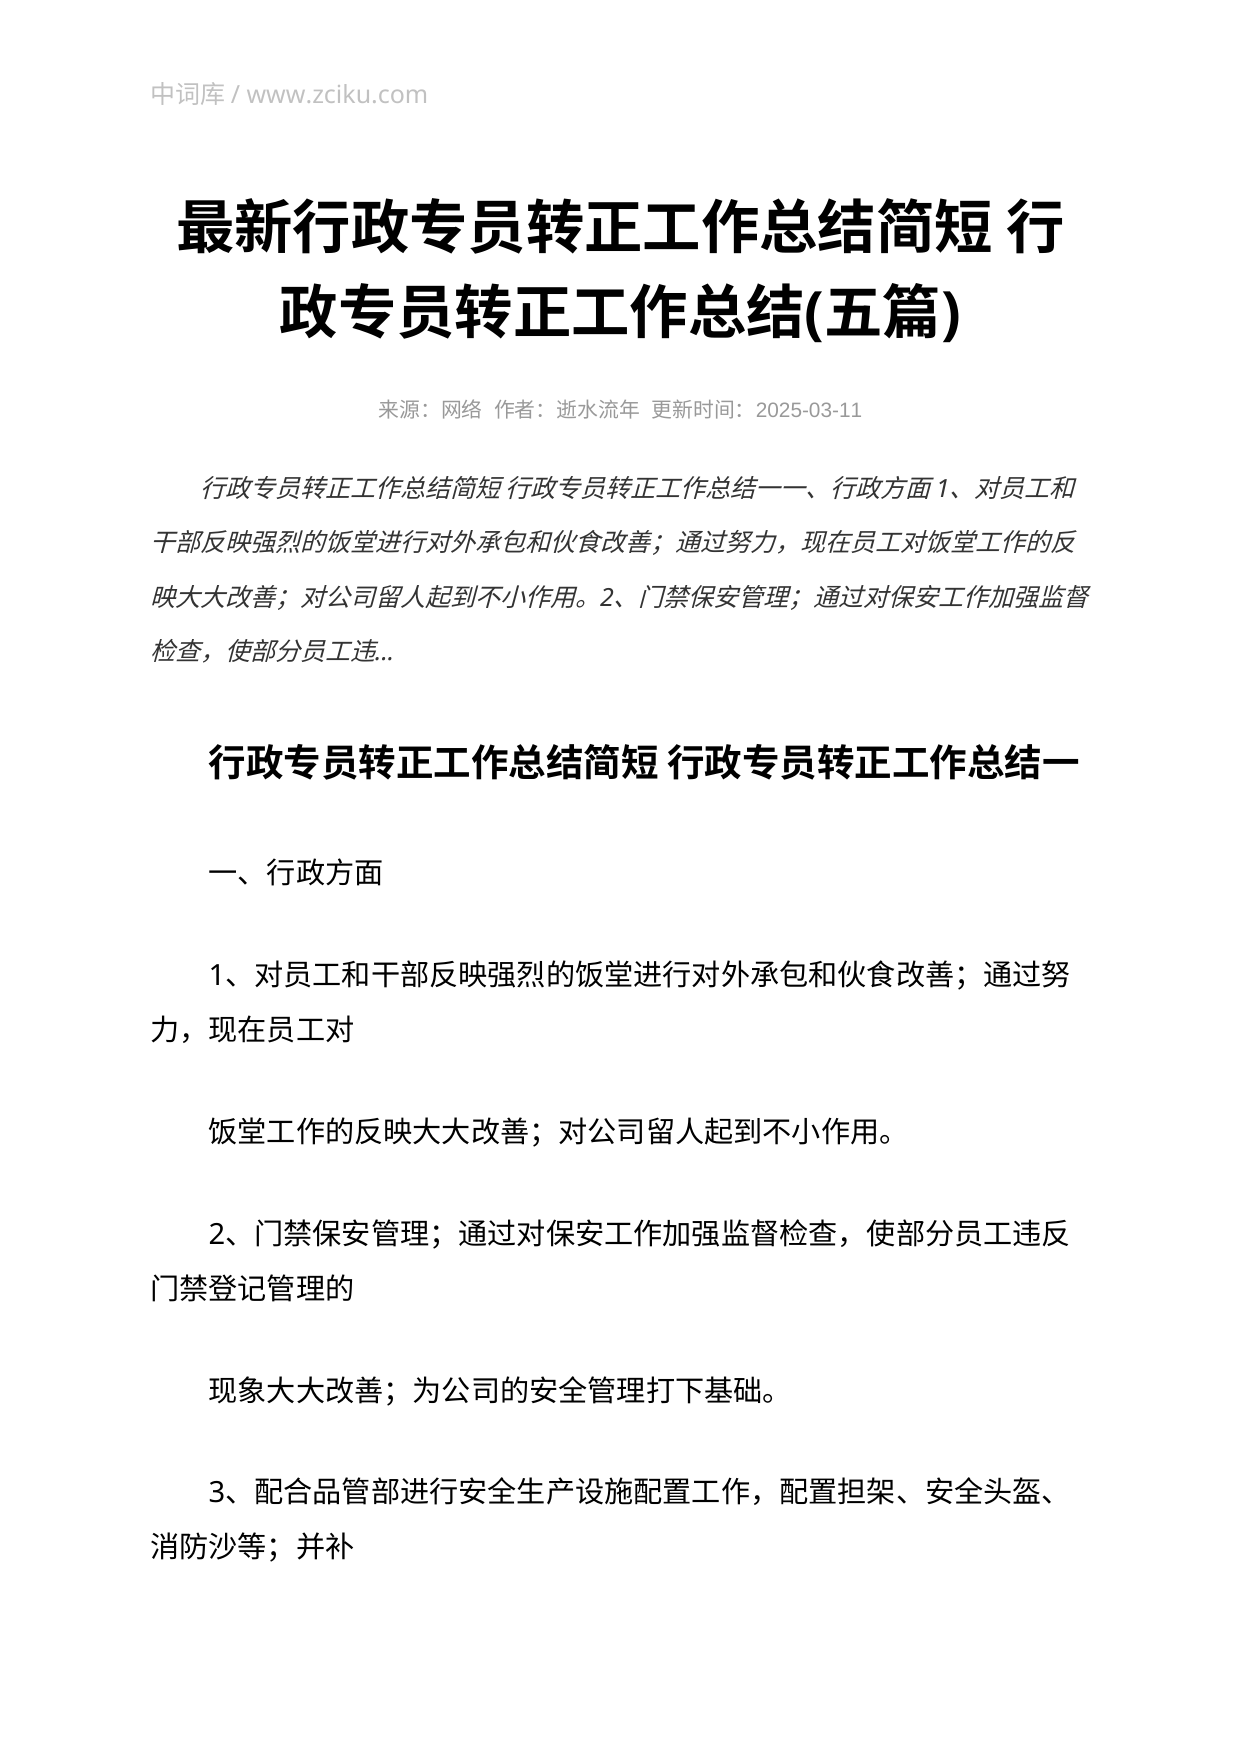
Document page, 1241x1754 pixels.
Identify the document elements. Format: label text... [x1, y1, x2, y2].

subtitle 最新行政专员转正工作总结简短 行政专员转正工作总结(五篇) [150, 181, 1090, 351]
text 2、门禁保安管理；通过对保安工作加强监督检查，使部分员工违反门禁登记管理的 [150, 1210, 1090, 1308]
text 来源：网络 作者：逝水流年 更新时间：2025-03-11 [150, 397, 1090, 421]
text 一、行政方面 [150, 850, 1090, 892]
text 现象大大改善；为公司的安全管理打下基础。 [150, 1367, 1090, 1409]
text 饭堂工作的反映大大改善；对公司留人起到不小作用。 [150, 1108, 1090, 1151]
text 行政专员转正工作总结简短 行政专员转正工作总结一一、行政方面1、对员工和干部反映强烈的饭堂进行对外承包和伙食改善；通过努力，现在员工对饭堂工作的反映大大改善；对公司留人起到不小作用。2、门禁保安管理；通过对保安工作加强监督检查，使部分员工违... [150, 468, 1090, 668]
text 1、对员工和干部反映强烈的饭堂进行对外承包和伙食改善；通过努力，现在员工对 [150, 952, 1090, 1049]
text 3、配合品管部进行安全生产设施配置工作，配置担架、安全头盔、消防沙等；并补 [150, 1469, 1090, 1566]
text 行政专员转正工作总结简短 行政专员转正工作总结一 [150, 733, 1090, 787]
